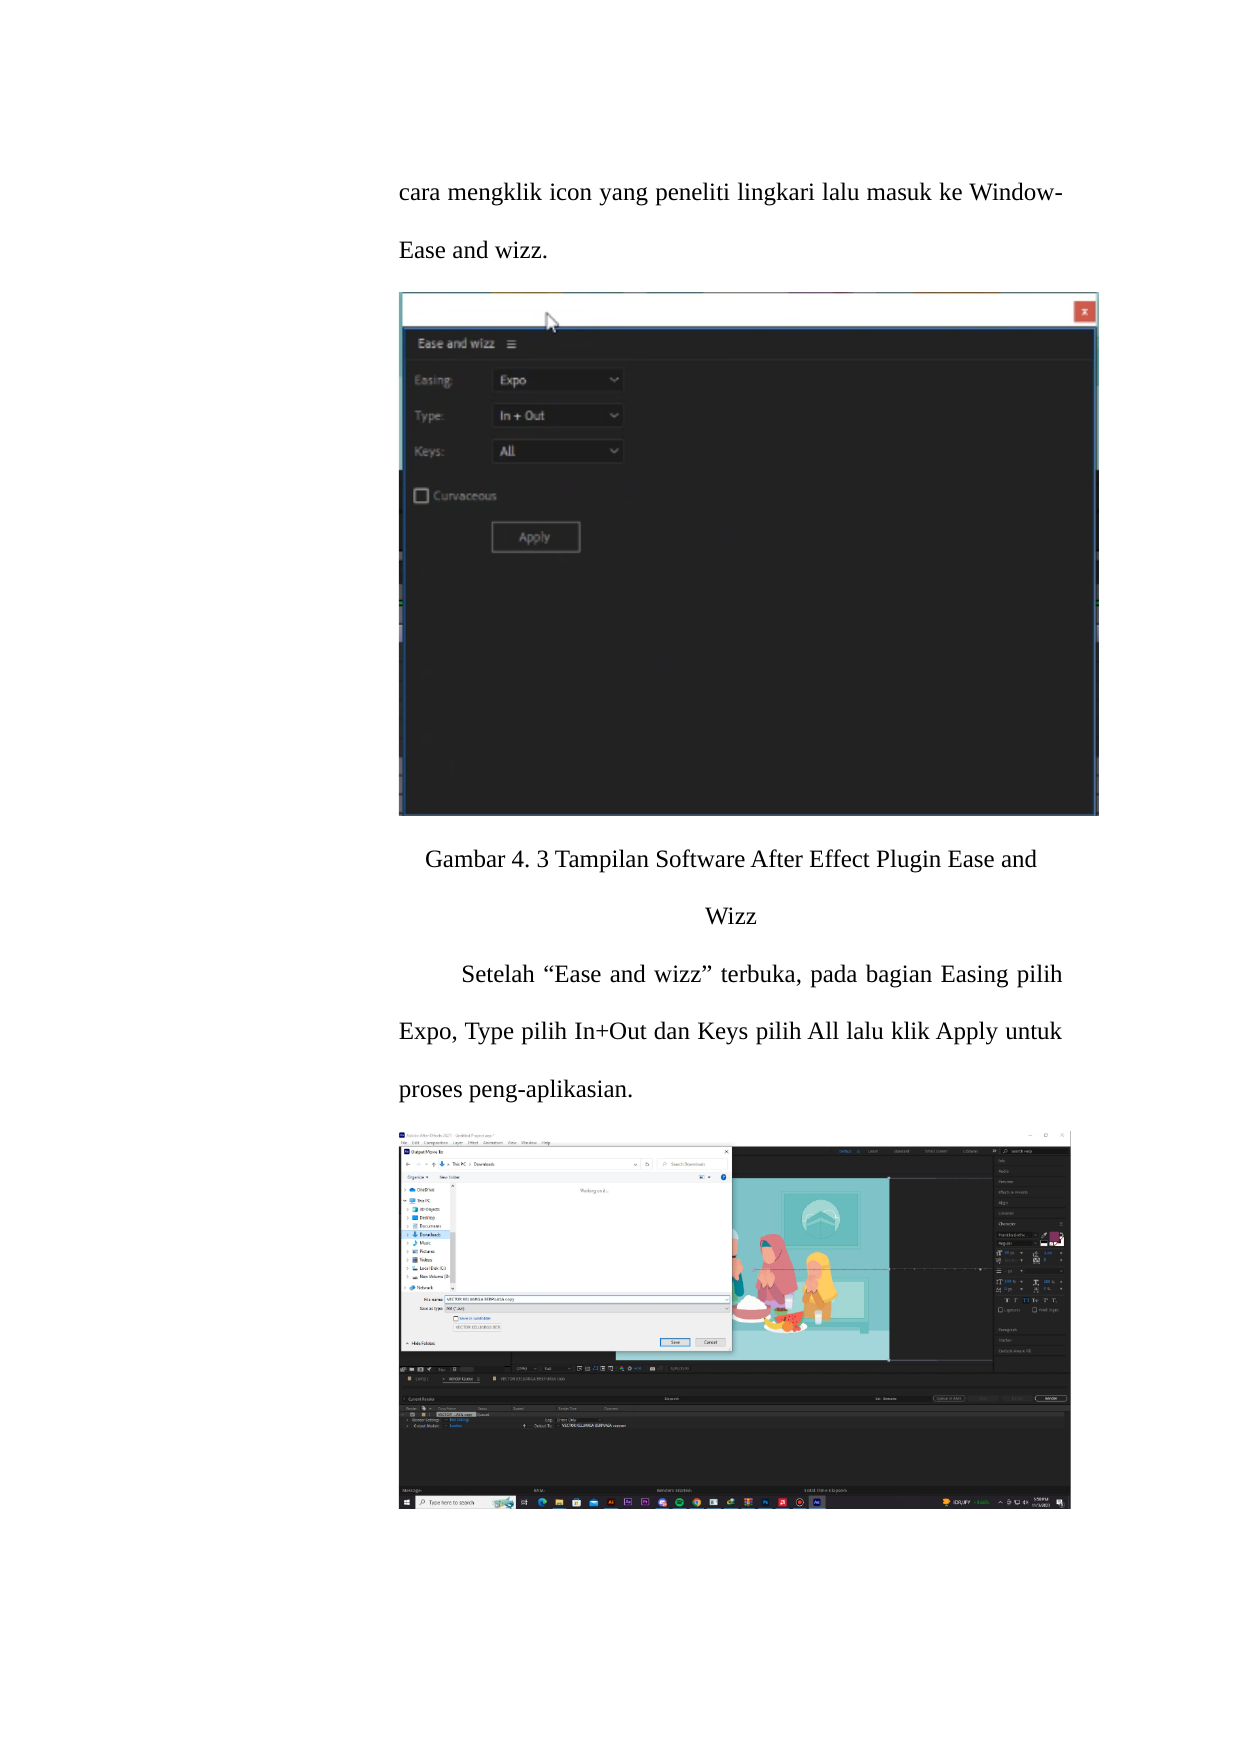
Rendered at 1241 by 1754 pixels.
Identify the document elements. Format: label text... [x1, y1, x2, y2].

list Gambar 4. 3 Tampilan Software After Effect Plugin Ease and Wizz [399, 844, 1063, 930]
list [399, 177, 1063, 263]
picture [398, 292, 1099, 816]
list Setelah “Ease and wizz” terbuka, pada bagian Easing pilih Expo, Type pilih In+Out dan Keys pilih All lalu klik Apply untuk proses peng-aplikasian. [399, 959, 1063, 1102]
picture [398, 1131, 1071, 1509]
